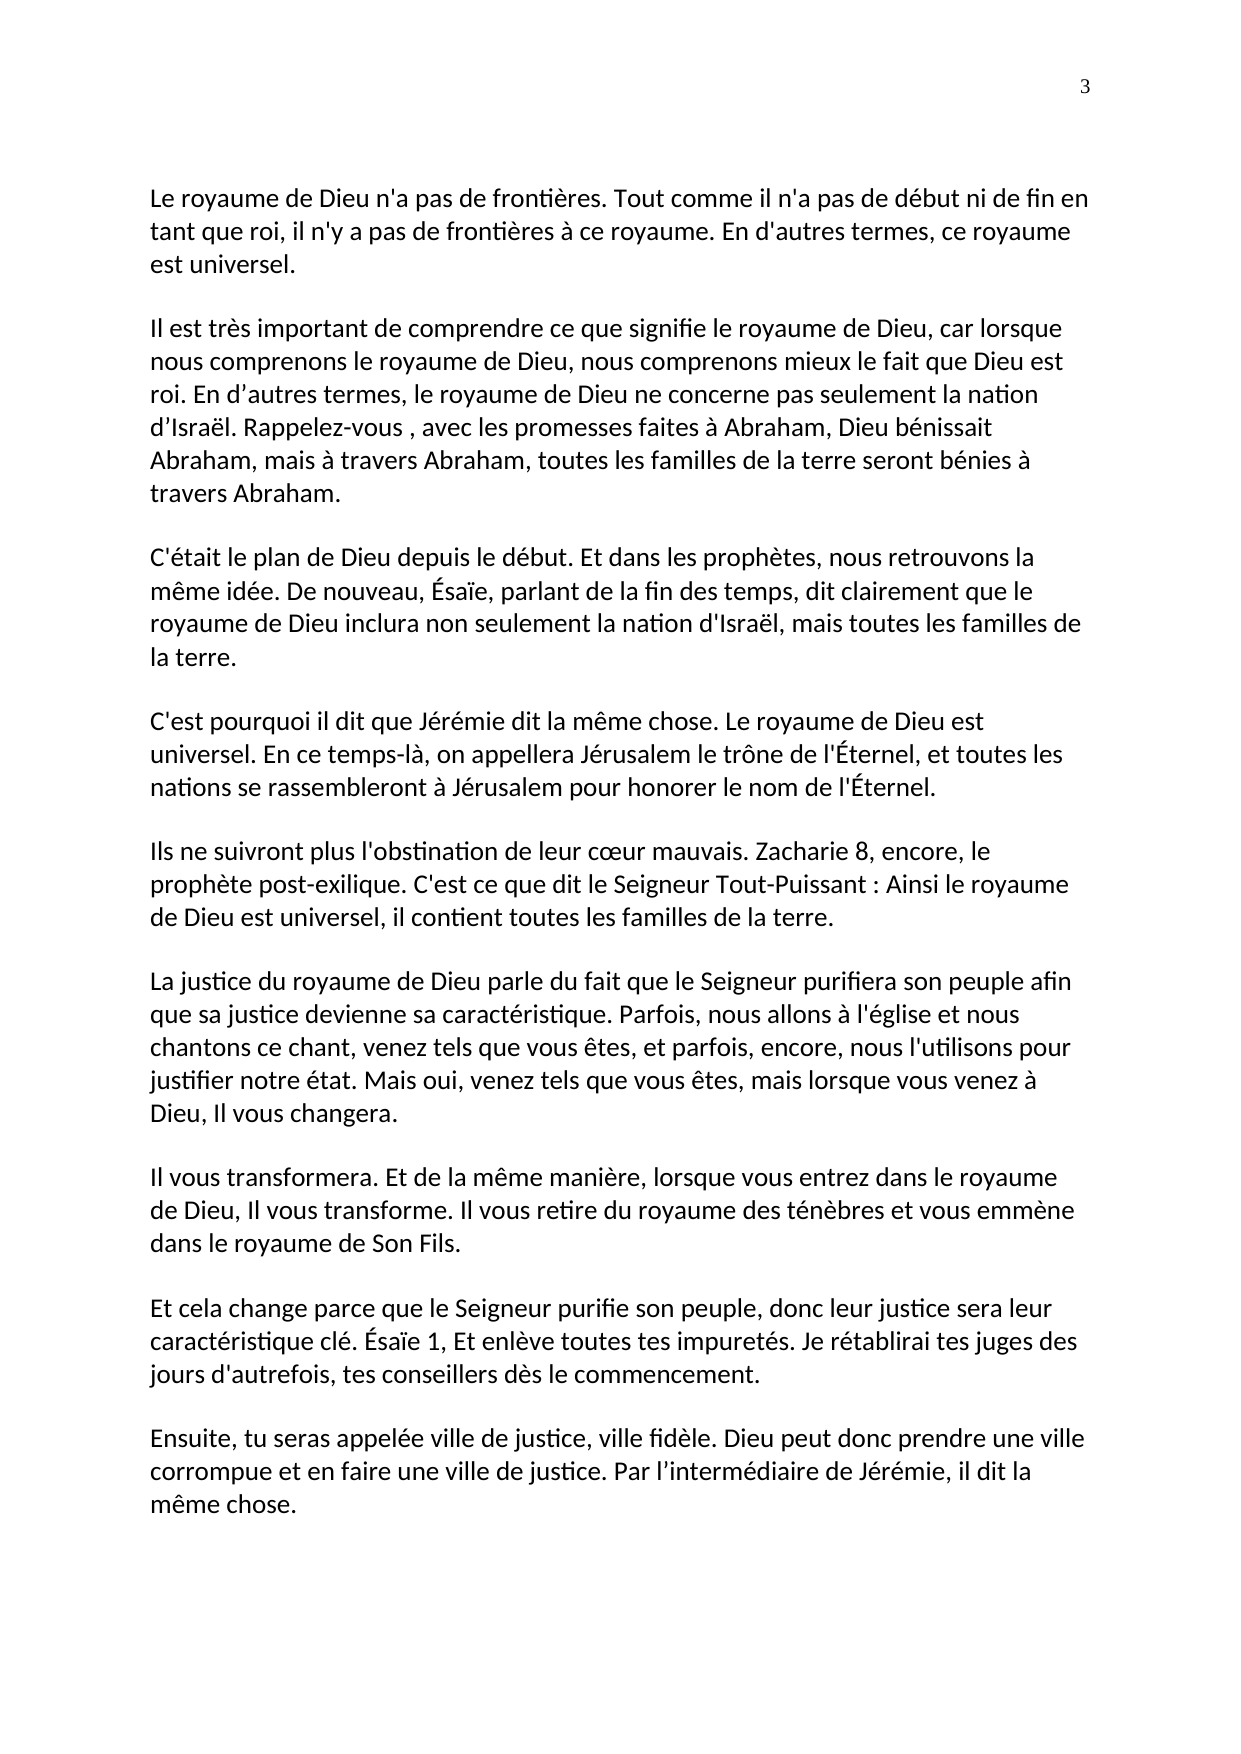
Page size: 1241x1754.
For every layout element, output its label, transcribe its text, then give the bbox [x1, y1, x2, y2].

text Le royaume de Dieu n'a pas de frontières. Tout comme il n'a pas de début ni de fin en tant que roi, il n'y a pas de frontières à ce royaume. En d'autres termes, ce royaume est universel. [150, 181, 1090, 280]
text C'était le plan de Dieu depuis le début. Et dans les prophètes, nous retrouvons la même idée. De nouveau, Ésaïe, parlant de la fin des temps, dit clairement que le royaume de Dieu inclura non seulement la nation d'Israël, mais toutes les familles de la terre. [150, 541, 1090, 673]
text Ensuite, tu seras appelée ville de justice, ville fidèle. Dieu peut donc prendre une ville corrompue et en faire une ville de justice. Par l’intermédiaire de Jérémie, il dit la même chose. [150, 1421, 1090, 1520]
text Il est très important de comprendre ce que signifie le royaume de Dieu, car lorsque nous comprenons le royaume de Dieu, nous comprenons mieux le fait que Dieu est roi. En d’autres termes, le royaume de Dieu ne concerne pas seulement la nation d’Israël. Rappelez-vous , avec les promesses faites à Abraham, Dieu bénissait Abraham, mais à travers Abraham, toutes les familles de la terre seront bénies à travers Abraham. [150, 311, 1090, 509]
text C'est pourquoi il dit que Jérémie dit la même chose. Le royaume de Dieu est universel. En ce temps-là, on appellera Jérusalem le trône de l'Éternel, et toutes les nations se rassembleront à Jérusalem pour honorer le nom de l'Éternel. [150, 704, 1090, 803]
text Il vous transformera. Et de la même manière, lorsque vous entrez dans le royaume de Dieu, Il vous transforme. Il vous retire du royaume des ténèbres et vous emmène dans le royaume de Son Fils. [150, 1161, 1090, 1259]
text Ils ne suivront plus l'obstination de leur cœur mauvais. Zacharie 8, encore, le prophète post-exilique. C'est ce que dit le Seigneur Tout-Puissant : Ainsi le royaume de Dieu est universel, il contient toutes les familles de la terre. [150, 834, 1090, 933]
text Et cela change parce que le Seigneur purifie son peuple, donc leur justice sera leur caractéristique clé. Ésaïe 1, Et enlève toutes tes impuretés. Je rétablirai tes juges des jours d'autrefois, tes conseillers dès le commencement. [150, 1291, 1090, 1390]
text La justice du royaume de Dieu parle du fait que le Seigneur purifiera son peuple afin que sa justice devienne sa caractéristique. Parfois, nous allons à l'église et nous chantons ce chant, venez tels que vous êtes, et parfois, encore, nous l'utilisons pour justifier notre état. Mais oui, venez tels que vous êtes, mais lorsque vous venez à Dieu, Il vous changera. [150, 964, 1090, 1129]
